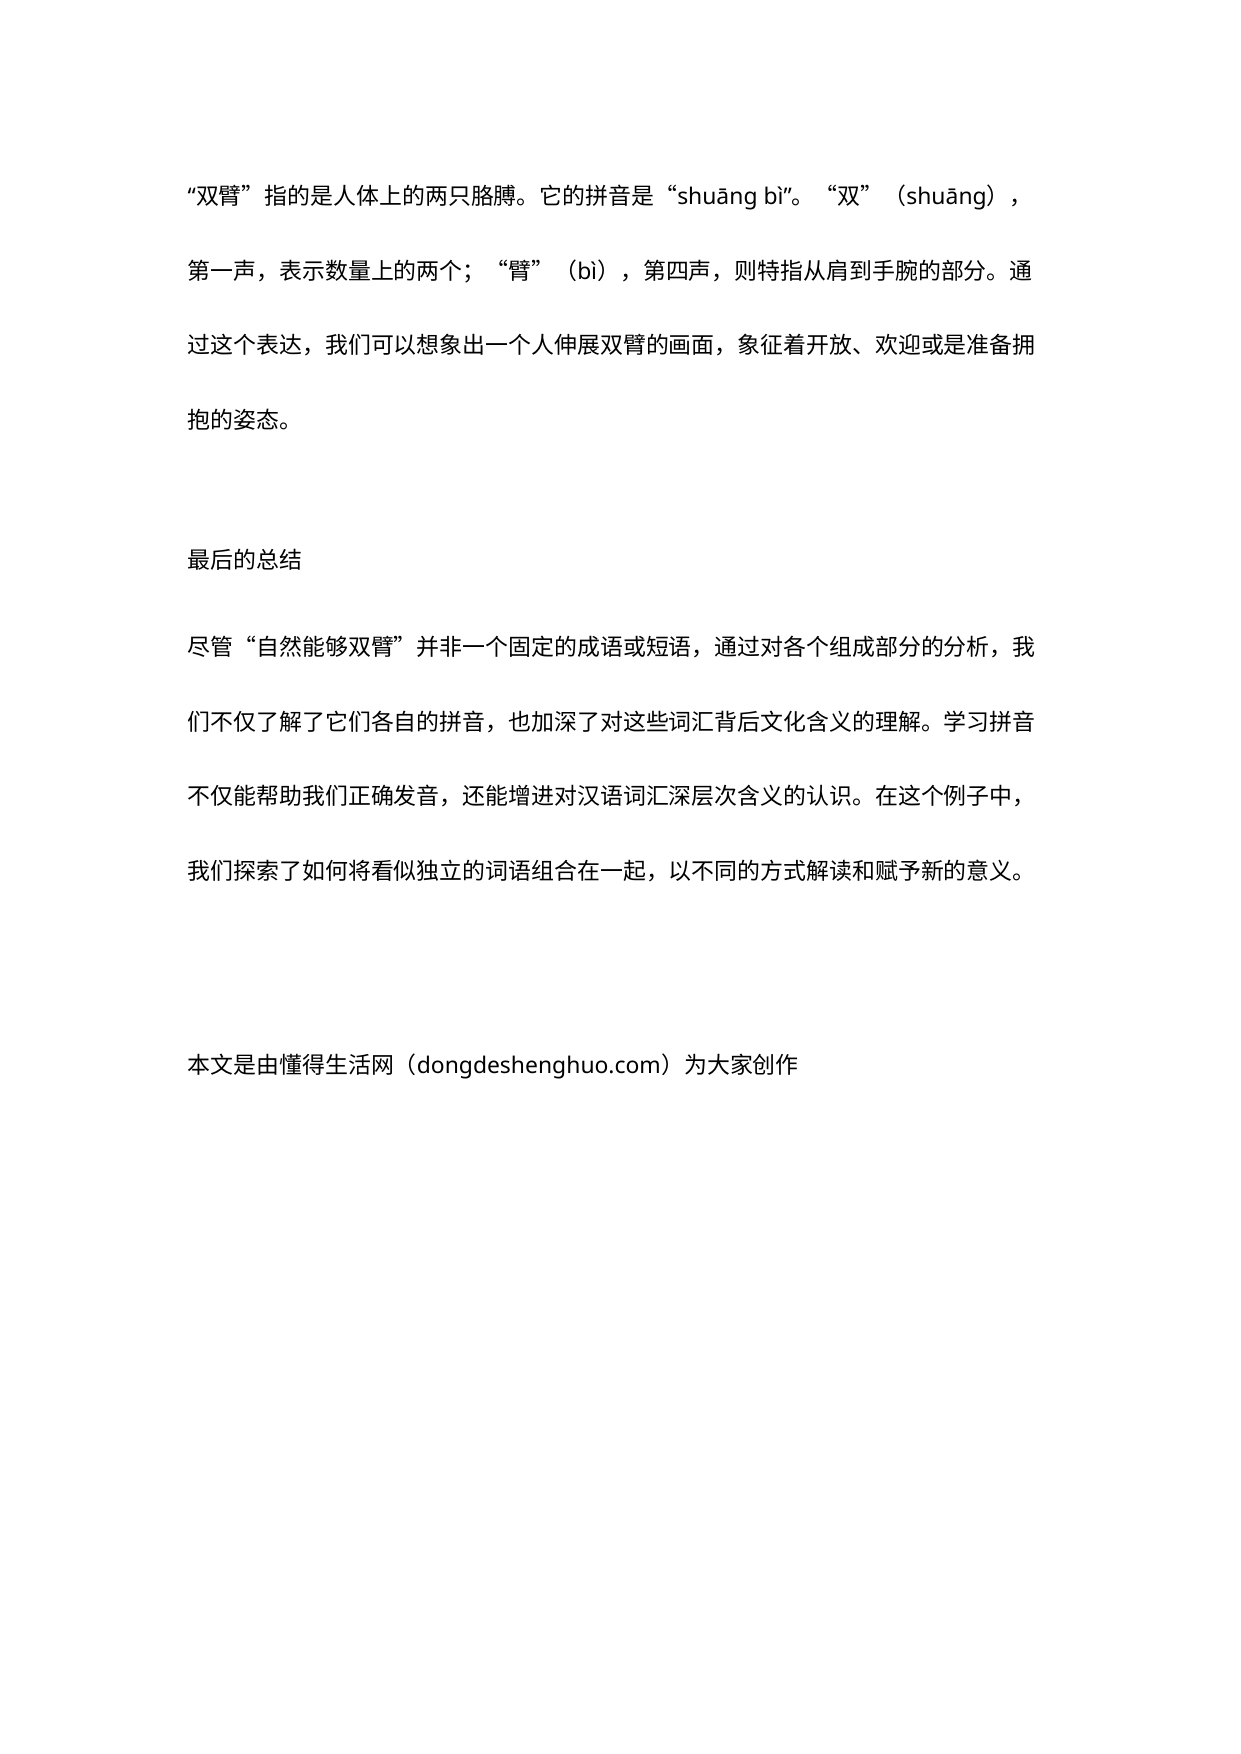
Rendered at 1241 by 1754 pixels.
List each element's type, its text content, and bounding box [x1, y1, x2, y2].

text 最后的总结 [187, 526, 1053, 591]
text “双臂”指的是人体上的两只胳膊。它的拼音是“shuāng bì”。“双”（shuāng），第一声，表示数量上的两个；“臂”（bì），第四声，则特指从肩到手腕的部分。通过这个表达，我们可以想象出一个人伸展双臂的画面，象征着开放、欢迎或是准备拥抱的姿态。 [187, 162, 1053, 451]
text 尽管“自然能够双臂”并非一个固定的成语或短语，通过对各个组成部分的分析，我们不仅了解了它们各自的拼音，也加深了对这些词汇背后文化含义的理解。学习拼音不仅能帮助我们正确发音，还能增进对汉语词汇深层次含义的认识。在这个例子中，我们探索了如何将看似独立的词语组合在一起，以不同的方式解读和赋予新的意义。 [187, 613, 1053, 902]
text 本文是由懂得生活网（dongdeshenghuo.com）为大家创作 [187, 1031, 1053, 1096]
